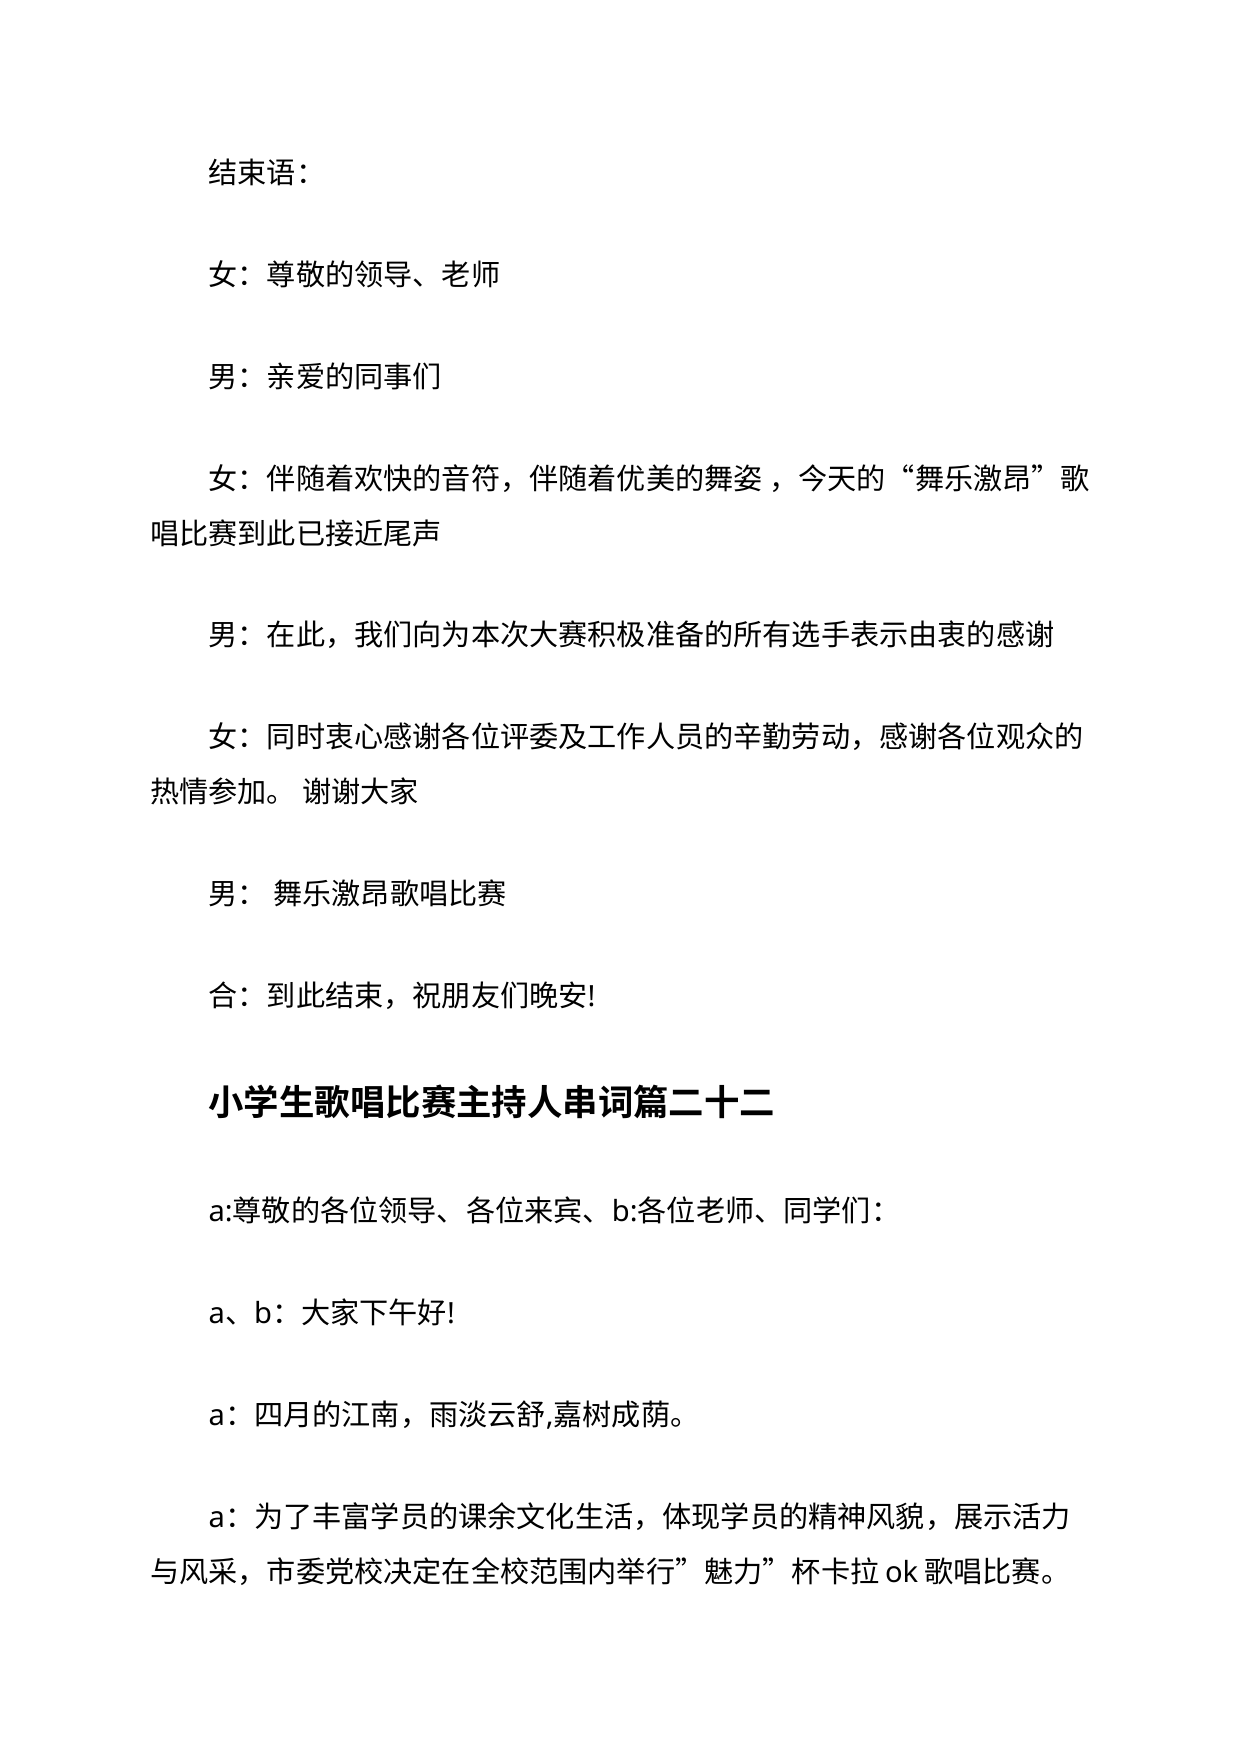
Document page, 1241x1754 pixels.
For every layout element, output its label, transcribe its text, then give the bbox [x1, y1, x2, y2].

text a：四月的江南，雨淡云舒,嘉树成荫。 [150, 1392, 1090, 1434]
text 男：在此，我们向为本次大赛积极准备的所有选手表示由衷的感谢 [150, 612, 1090, 654]
text a、b：大家下午好! [150, 1289, 1090, 1332]
text 结束语： [150, 150, 1090, 192]
text 女：同时衷心感谢各位评委及工作人员的辛勤劳动，感谢各位观众的热情参加。 谢谢大家 [150, 714, 1090, 811]
text a：为了丰富学员的课余文化生活，体现学员的精神风貌，展示活力与风采，市委党校决定在全校范围内举行”魅力”杯卡拉ok歌唱比赛。 [150, 1493, 1090, 1591]
text 女：尊敬的领导、老师 [150, 252, 1090, 294]
text 男：亲爱的同事们 [150, 353, 1090, 396]
text 女：伴随着欢快的音符，伴随着优美的舞姿 ，今天的“舞乐激昂”歌唱比赛到此已接近尾声 [150, 455, 1090, 552]
text a:尊敬的各位领导、各位来宾、b:各位老师、同学们： [150, 1188, 1090, 1230]
text 合：到此结束，祝朋友们晚安! [150, 972, 1090, 1014]
text 小学生歌唱比赛主持人串词篇二十二 [150, 1074, 1090, 1125]
text 男： 舞乐激昂歌唱比赛 [150, 870, 1090, 913]
